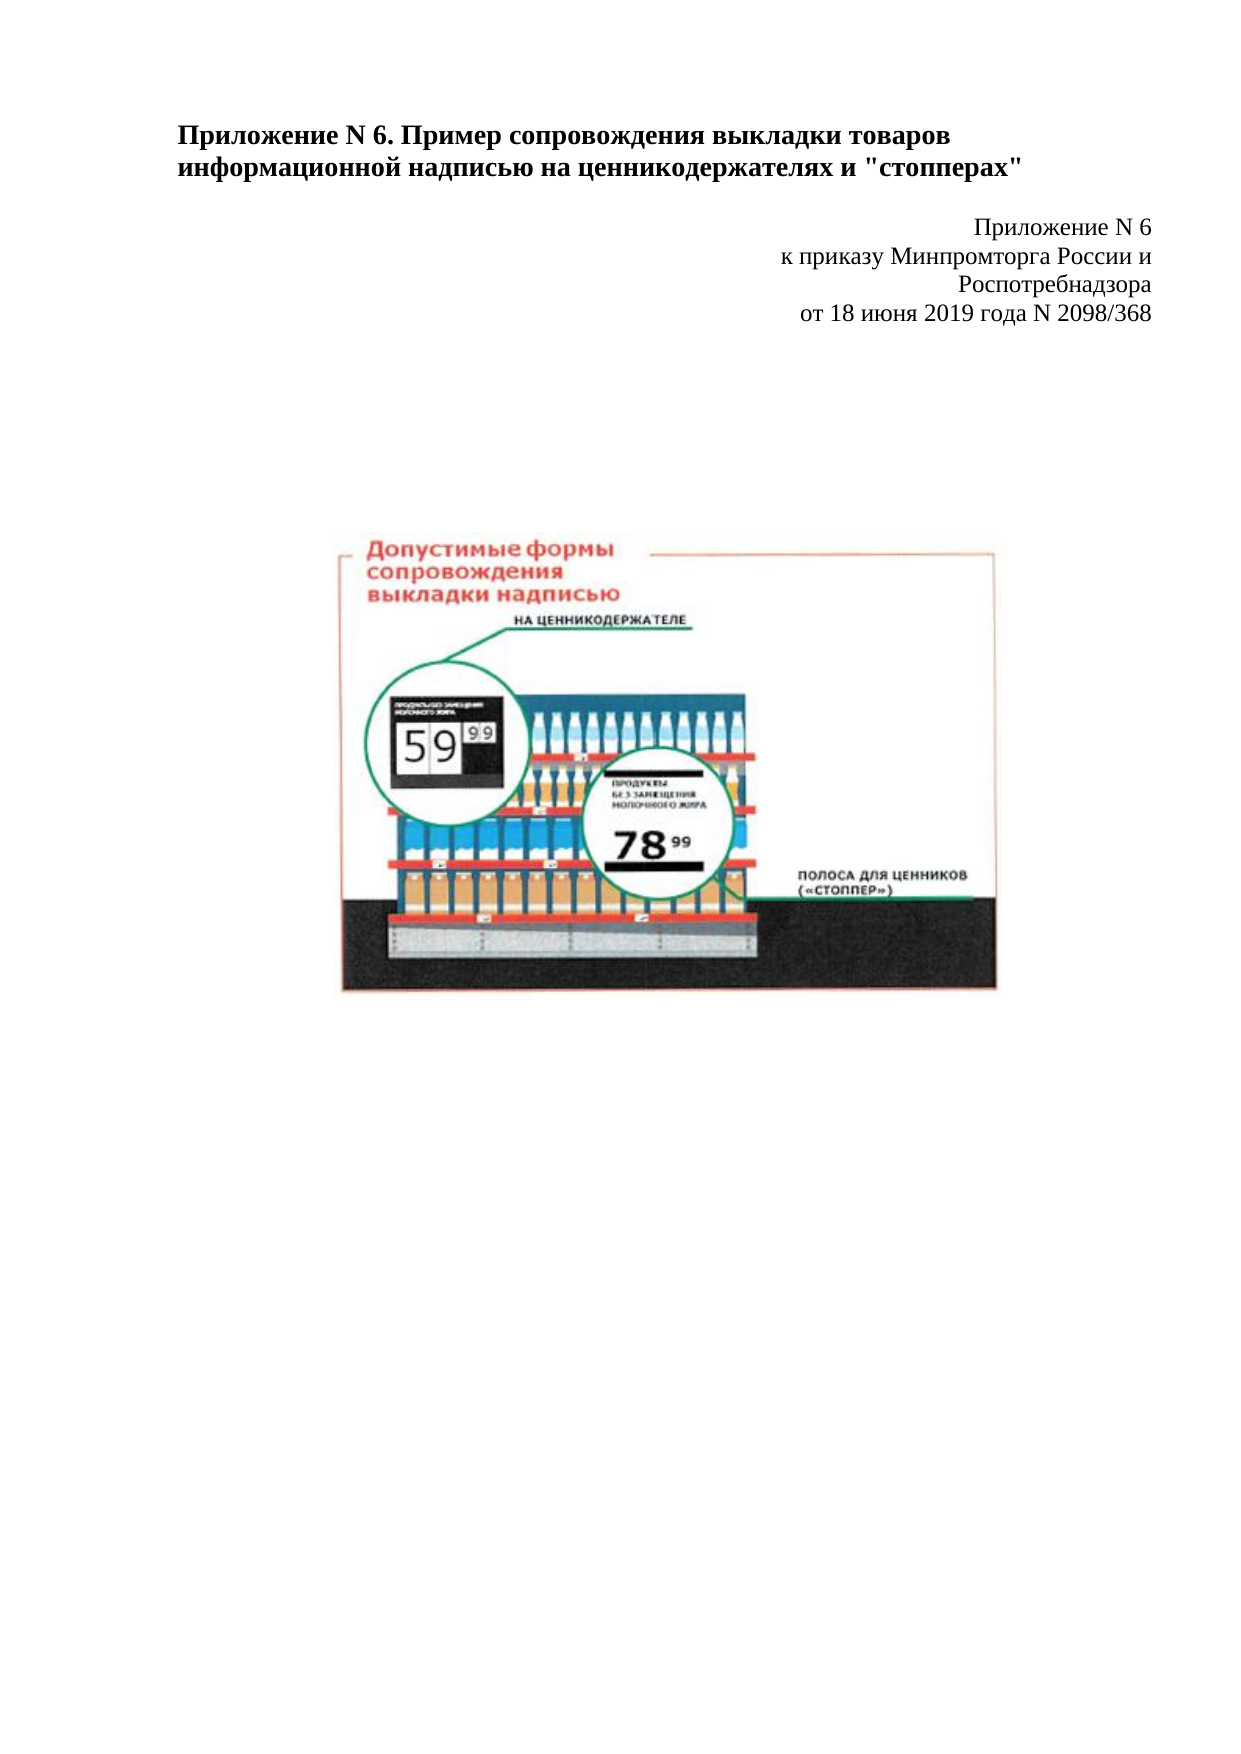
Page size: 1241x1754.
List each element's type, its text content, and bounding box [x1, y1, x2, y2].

picture [333, 532, 1002, 1000]
table_cell [176, 531, 1159, 1001]
text Приложение N 6 к приказу Минпромторга России и Роспотребнадзора от 18 июня 2019 года N 2098/368 [177, 212, 1152, 327]
subtitle Приложение N 6. Пример сопровождения выкладки товаров информационной надписью на ценникодержателях и "стопперах" [177, 118, 1152, 183]
